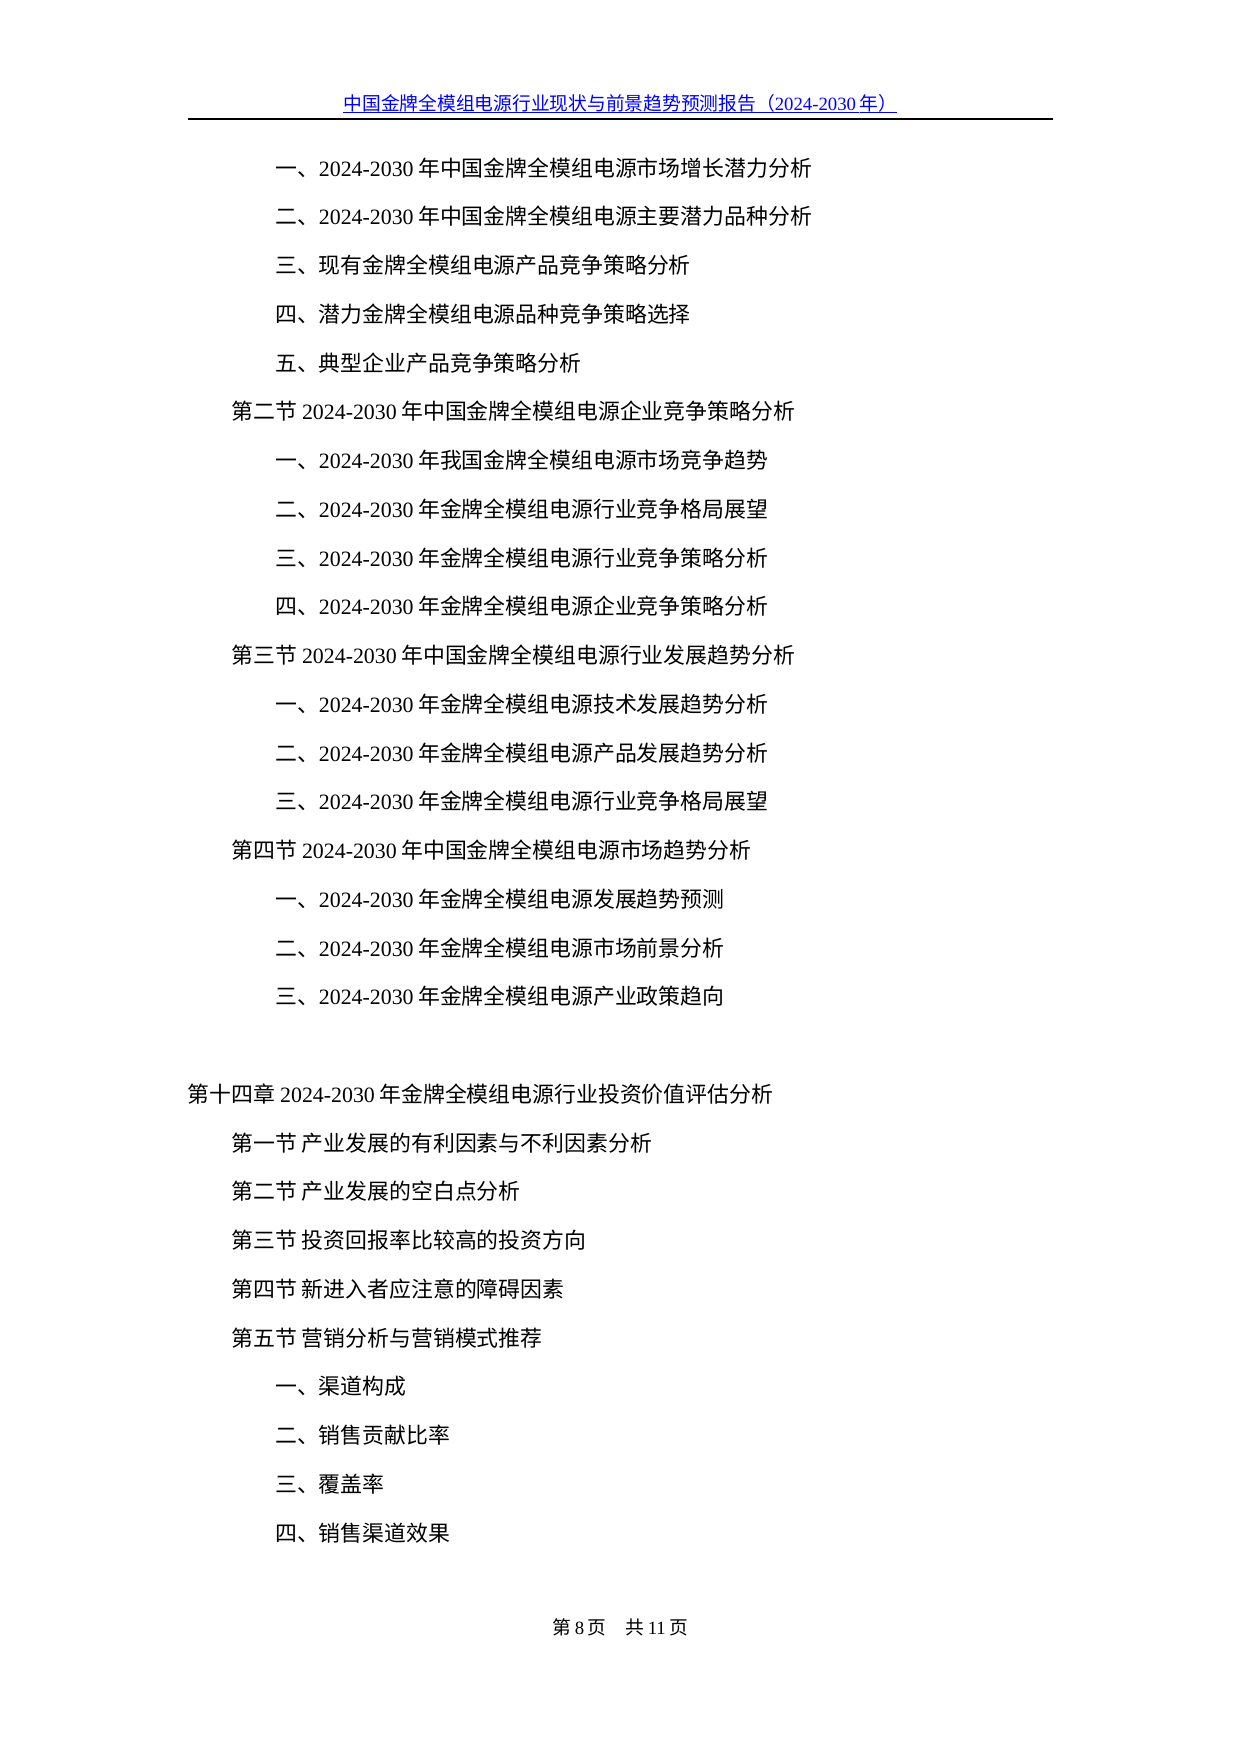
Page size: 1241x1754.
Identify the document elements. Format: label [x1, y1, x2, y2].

text [187, 150, 1053, 1548]
